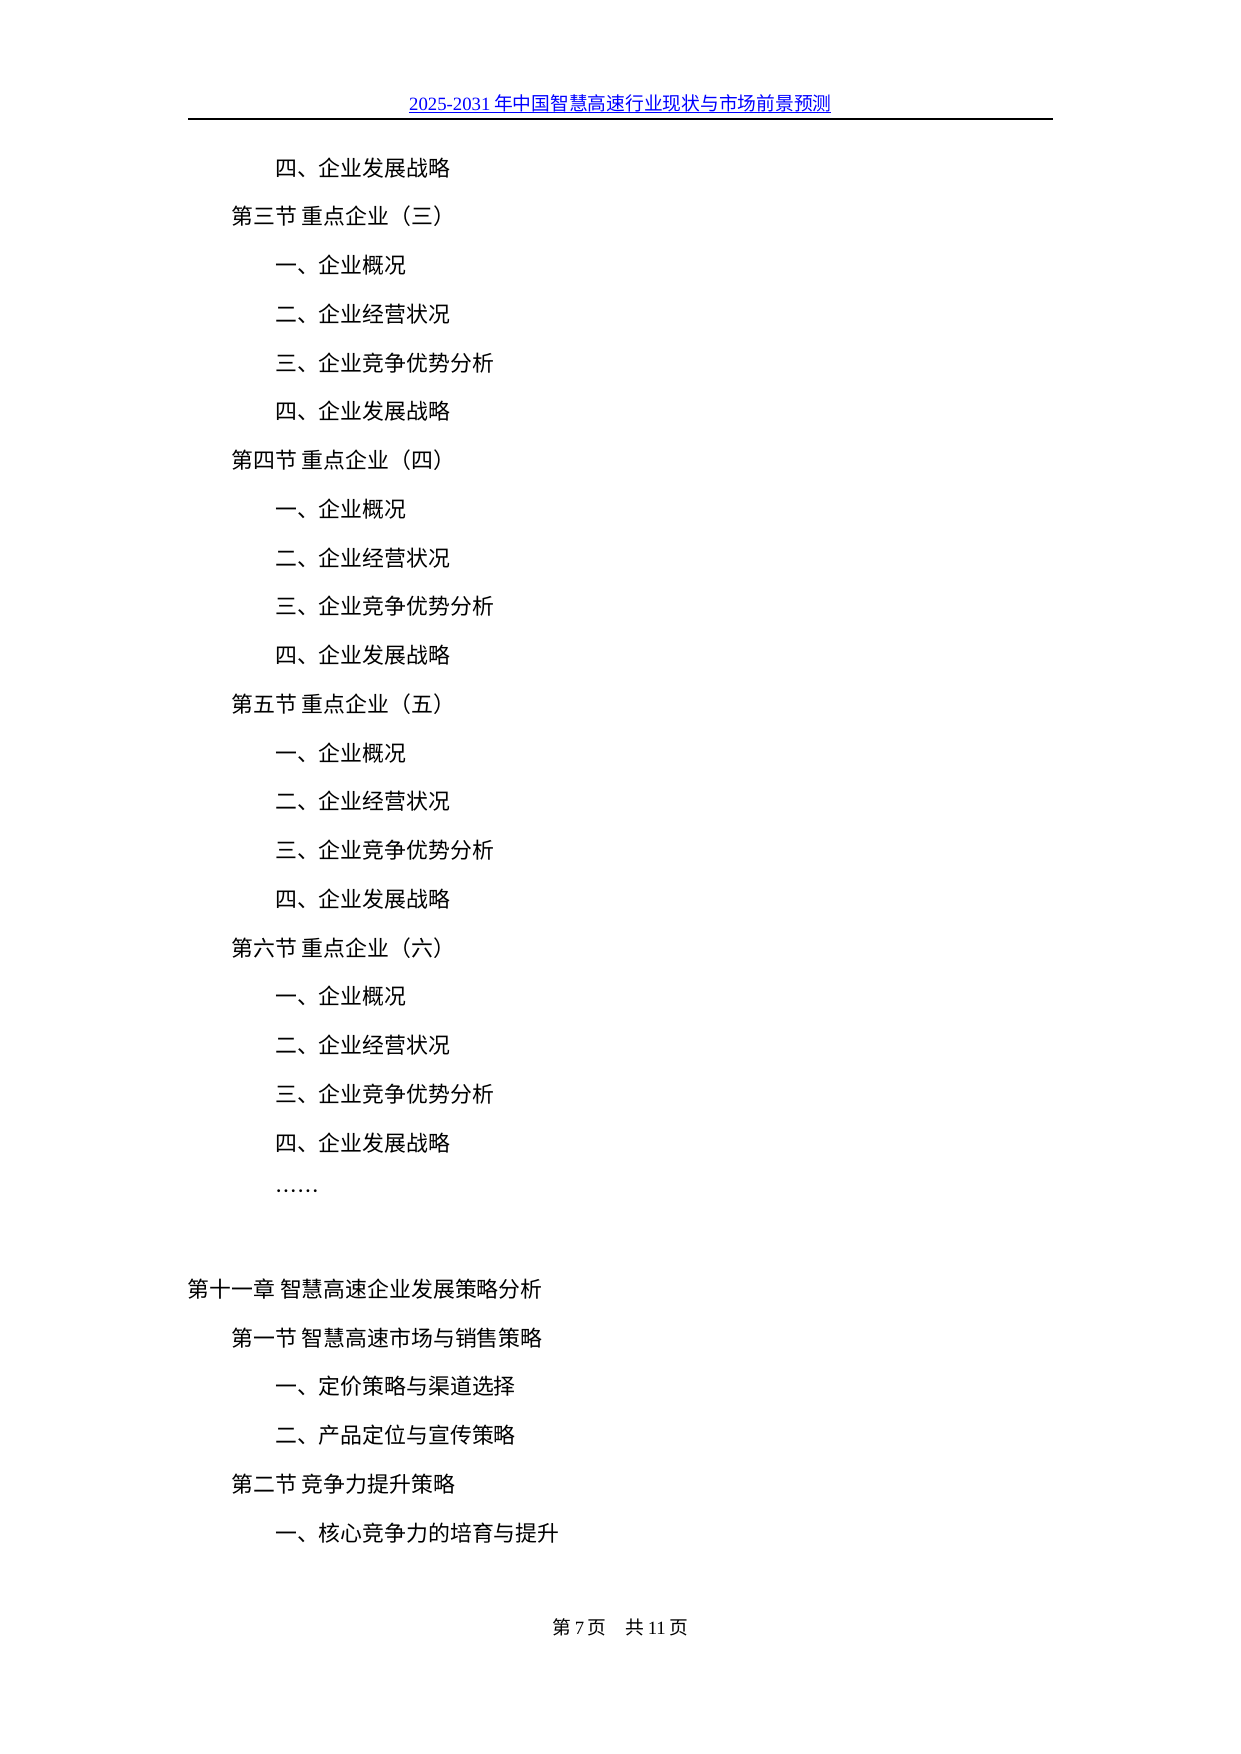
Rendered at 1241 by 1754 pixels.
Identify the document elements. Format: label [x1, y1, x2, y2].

text [187, 150, 1053, 1548]
